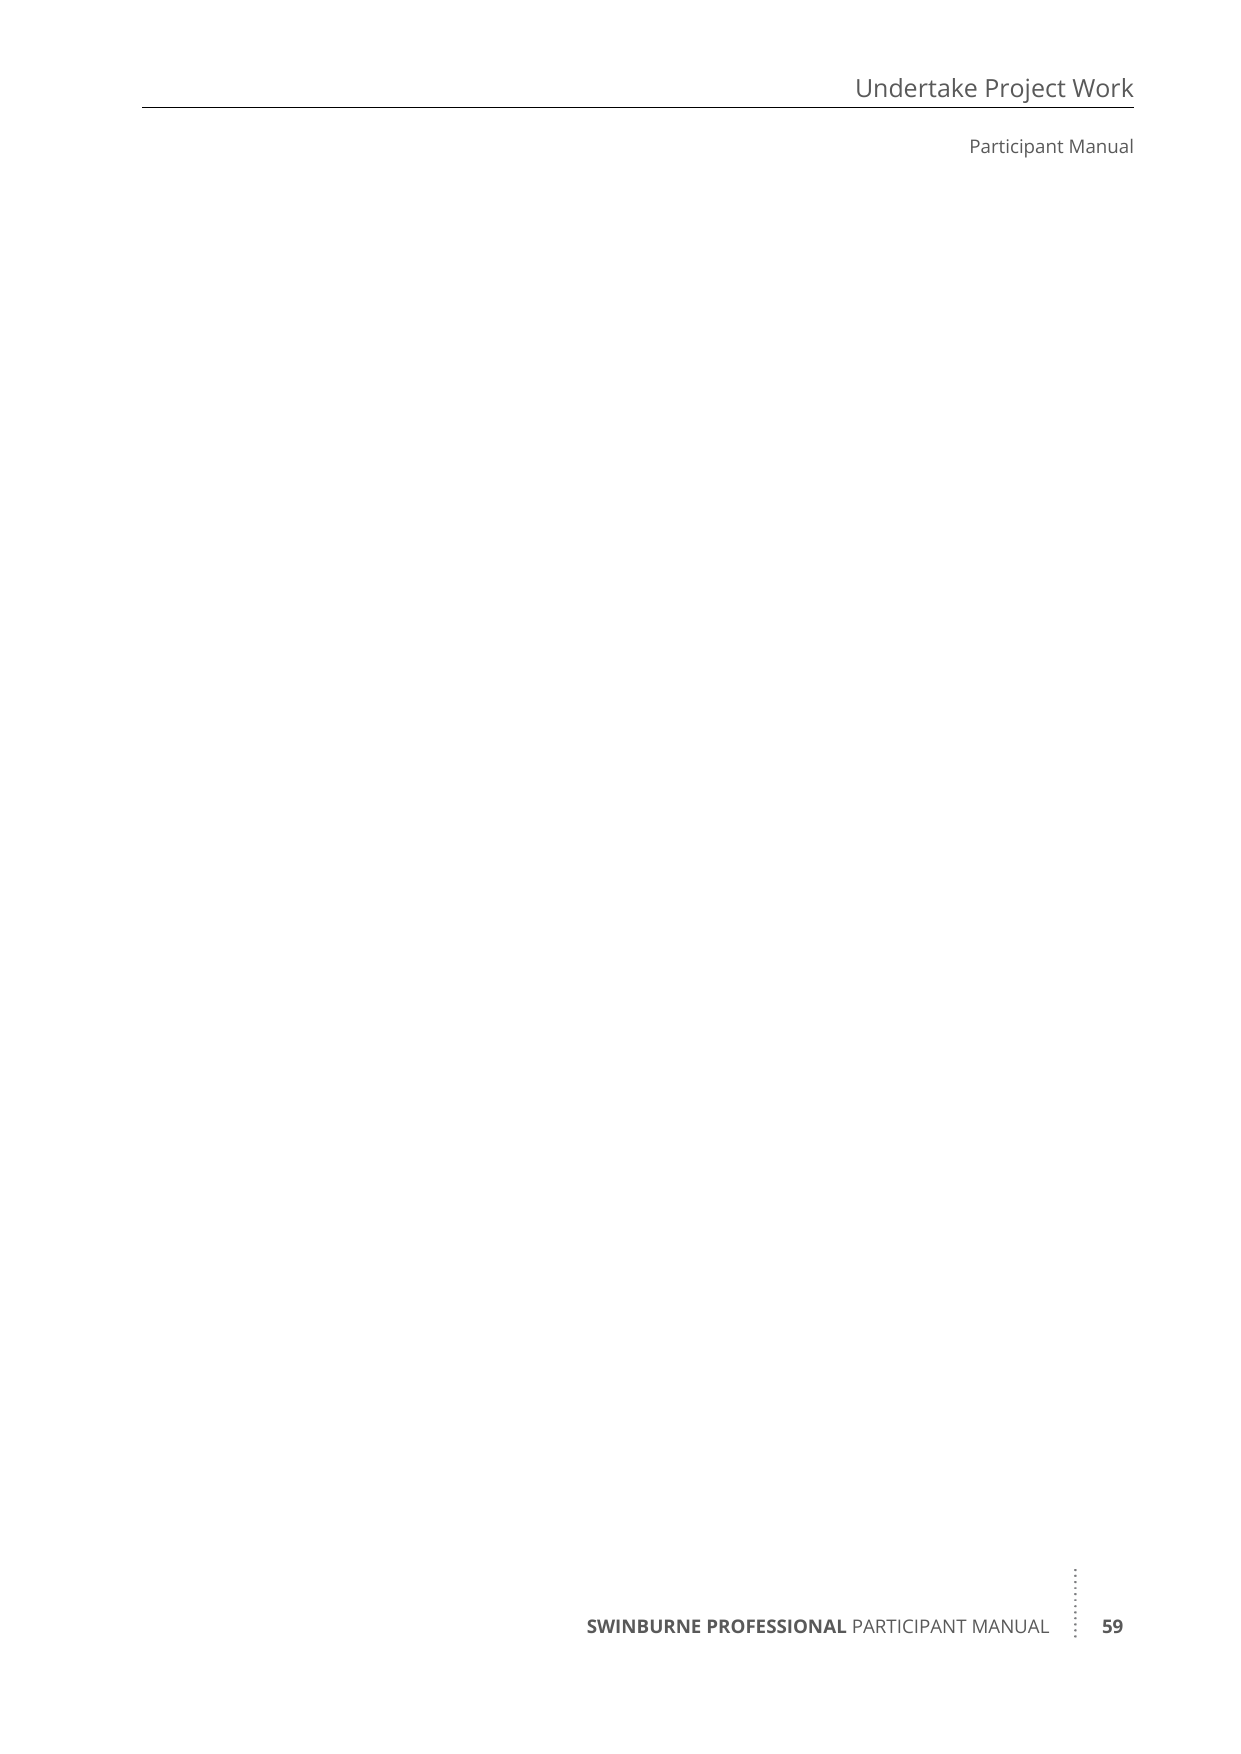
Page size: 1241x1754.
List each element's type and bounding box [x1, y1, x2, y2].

picture [1072, 1568, 1080, 1639]
